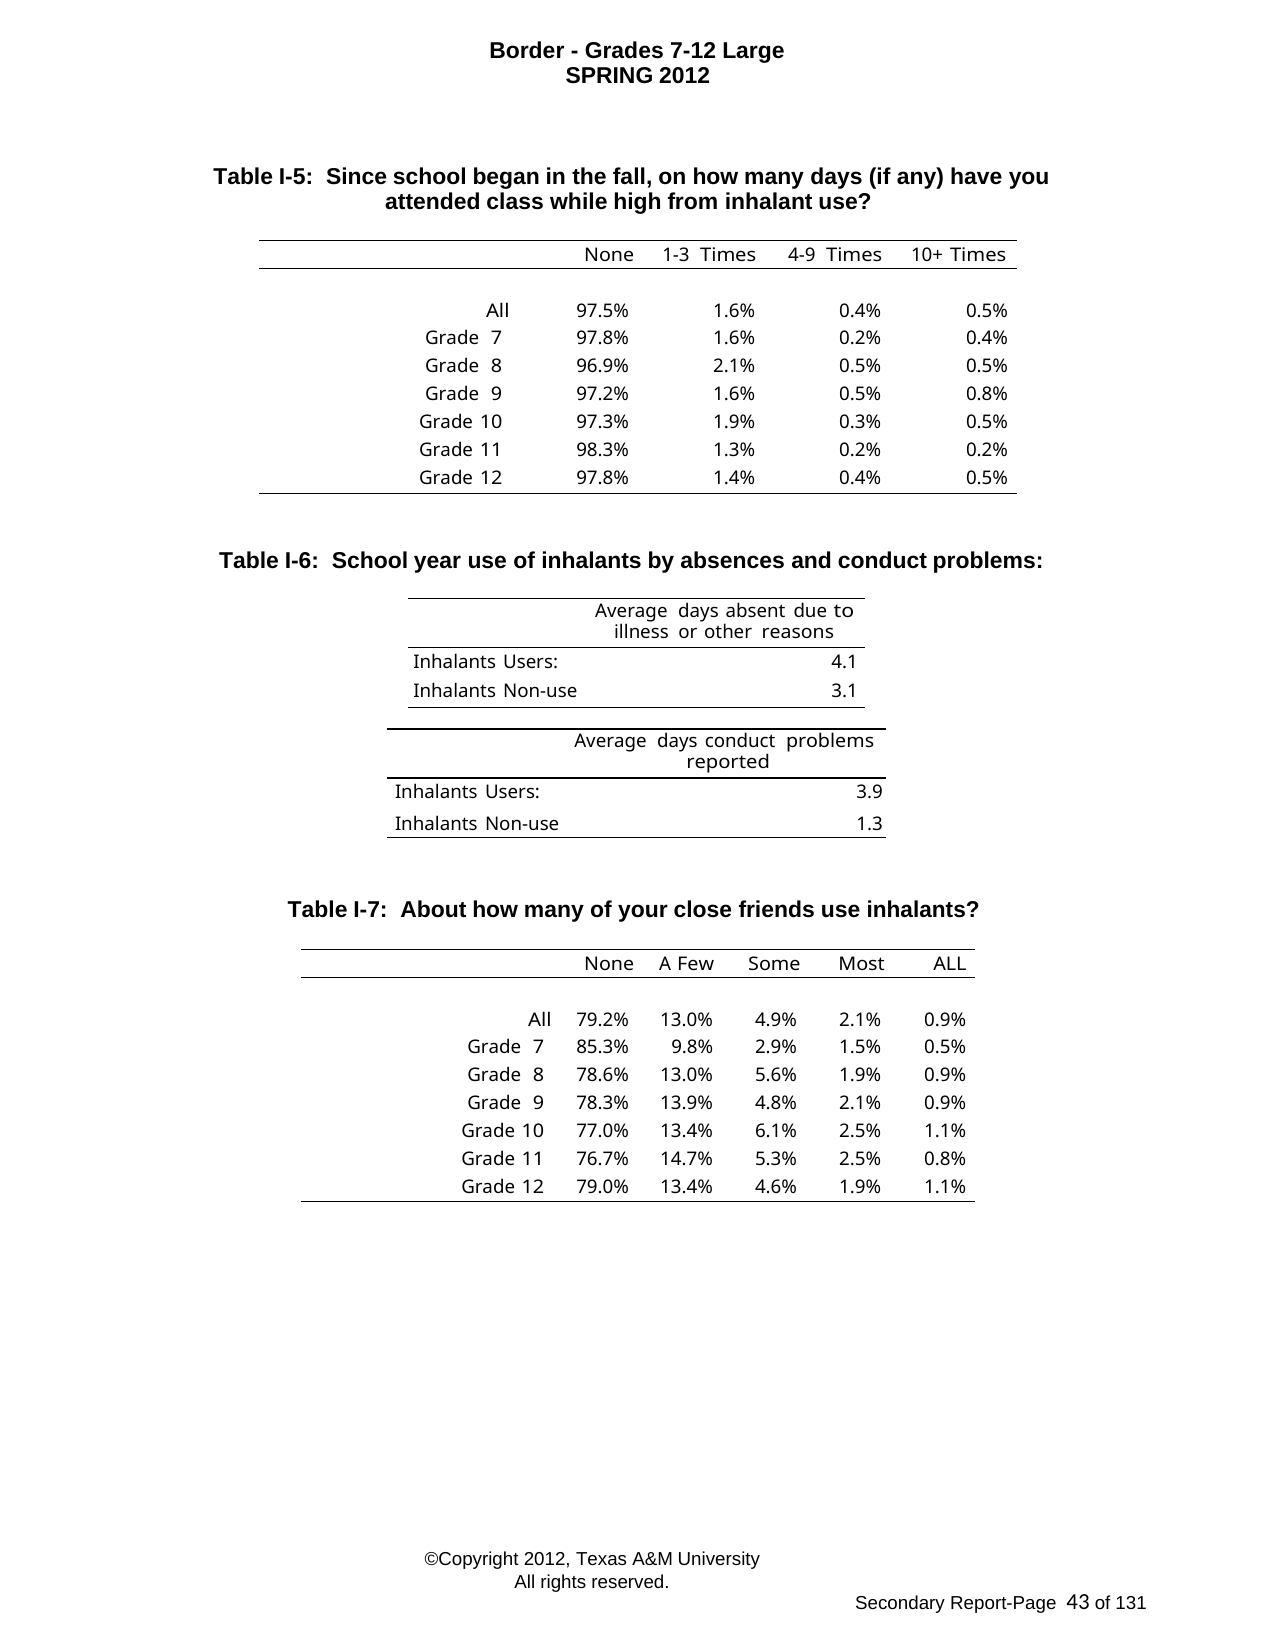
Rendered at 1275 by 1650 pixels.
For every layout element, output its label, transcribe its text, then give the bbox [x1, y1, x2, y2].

text Inhalants Non-use 3.1 [413, 680, 1152, 701]
text Average days absent due to illness or other reasons [595, 600, 867, 642]
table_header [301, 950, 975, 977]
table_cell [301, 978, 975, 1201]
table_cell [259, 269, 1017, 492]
text Inhalants Users: 3.9 [388, 779, 889, 804]
text Table I-6: School year use of inhalants by absences and conduct problems: [219, 547, 1152, 572]
text Inhalants Users: 4.1 [413, 648, 1152, 674]
text Table I-7: About how many of your close friends use inhalants? [280, 896, 986, 922]
text Inhalants Non-use 1.3 [388, 810, 889, 836]
text Average days conduct problems reported [574, 731, 888, 773]
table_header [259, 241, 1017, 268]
text Table I-5: Since school began in the fall, on how many days (if any) have you attended class while high from inhalant use? [213, 164, 1059, 214]
